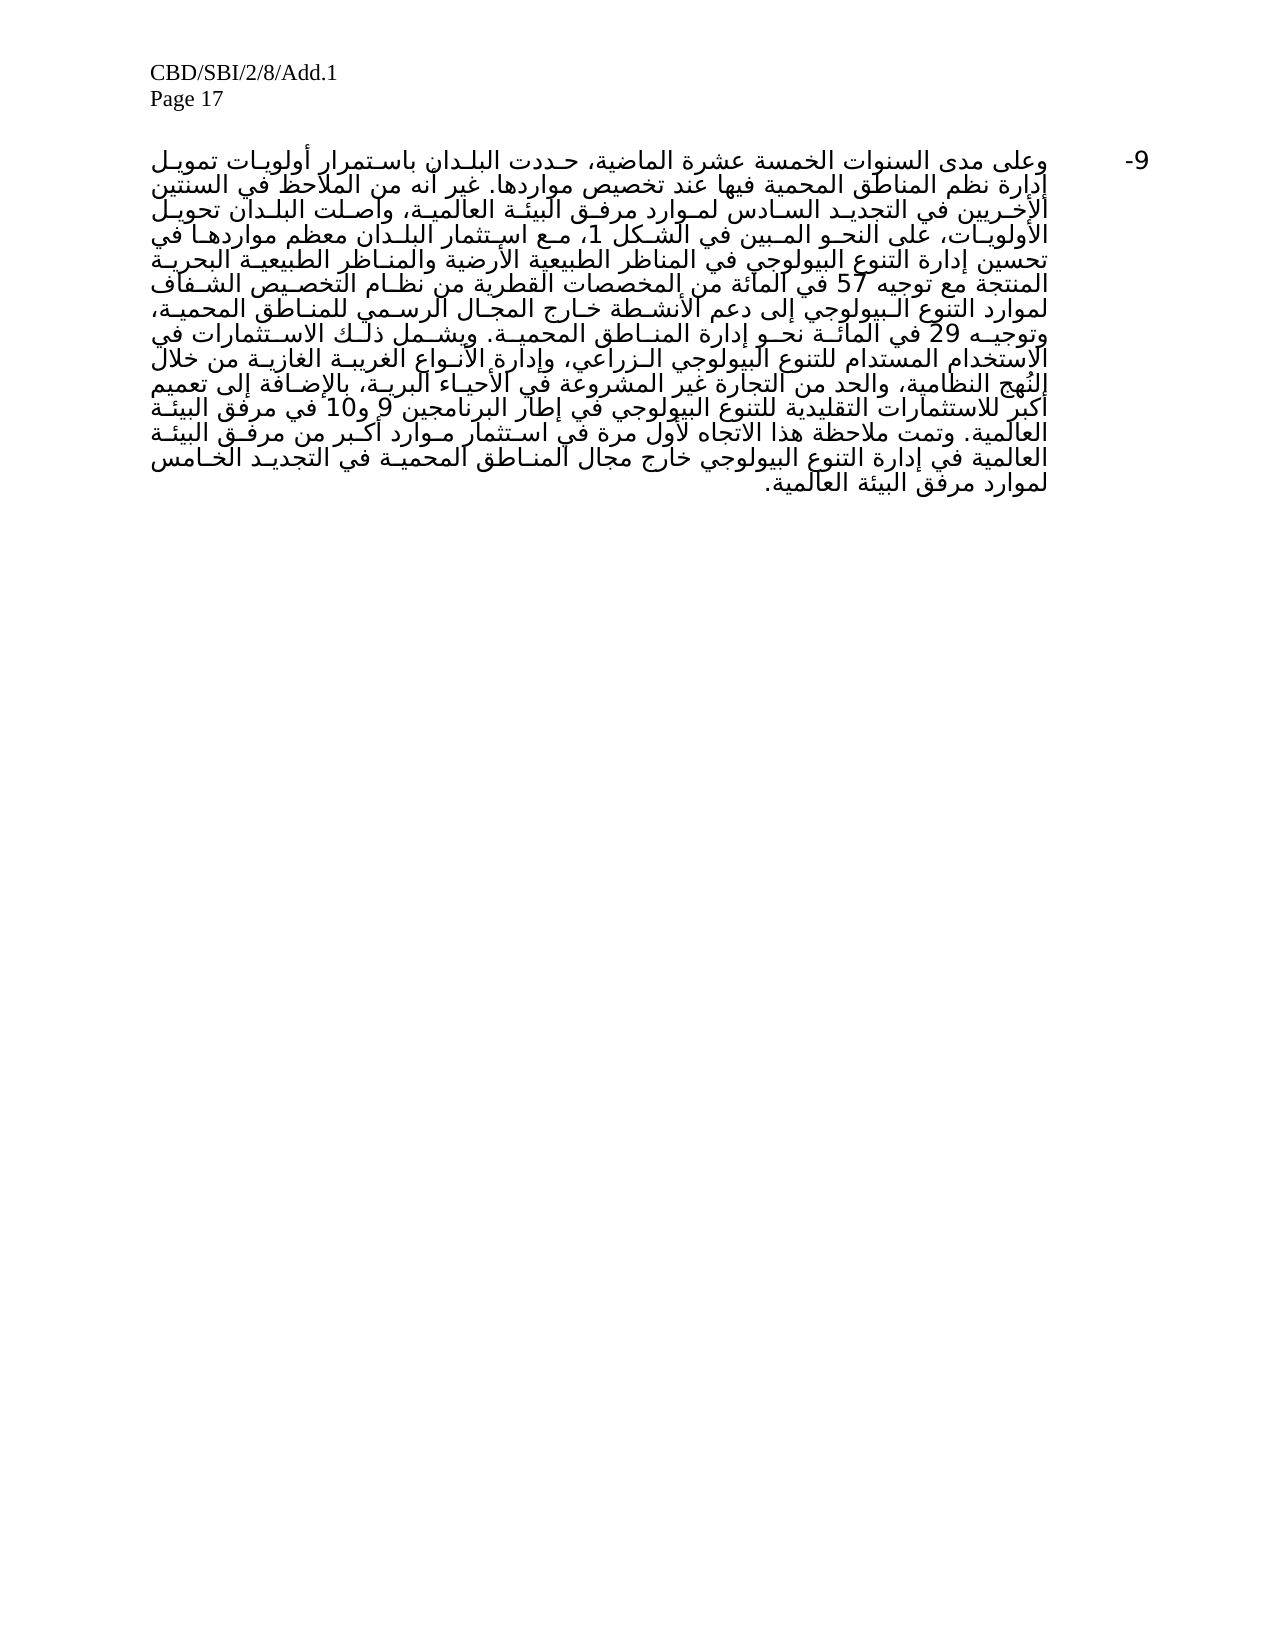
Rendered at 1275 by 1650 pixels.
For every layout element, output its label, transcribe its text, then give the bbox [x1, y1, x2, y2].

list وعلى مدى السنوات الخمسة عشرة الماضية، حددت البلدان باستمرار أولويات تمويل إدارة نظم المناطق المحمية فيها عند تخصيص مواردها. غير أنه من الملاحظ في السنتين الأخريين في التجديد السادس لموارد مرفق البيئة العالمية، واصلت البلدان تحويل الأولويات، على النحو المبين في الشكل 1، مع استثمار البلدان معظم مواردها في تحسين إدارة التنوع البيولوجي في المناظر الطبيعية الأرضية والمناظر الطبيعية البحرية المنتجة مع توجيه 57 في المائة من المخصصات القطرية من نظام التخصيص الشفاف لموارد التنوع البيولوجي إلى دعم الأنشطة خارج المجال الرسمي للمناطق المحمية، وتوجيه 29 في المائة نحو إدارة المناطق المحمية. ويشمل ذلك الاستثمارات في الاستخدام المستدام للتنوع البيولوجي الزراعي، وإدارة الأنواع الغريبة الغازية من خلال النُهج النظامية، والحد من التجارة غير المشروعة في الأحياء البرية، بالإضافة إلى تعميم أكبر للاستثمارات التقليدية للتنوع البيولوجي في إطار البرنامجين 9 و10 في مرفق البيئة العالمية. وتمت ملاحظة هذا الاتجاه لأول مرة في استثمار موارد أكبر من مرفق البيئة العالمية في إدارة التنوع البيولوجي خارج مجال المناطق المحمية في التجديد الخامس لموارد مرفق البيئة العالمية. [150, 150, 1124, 497]
